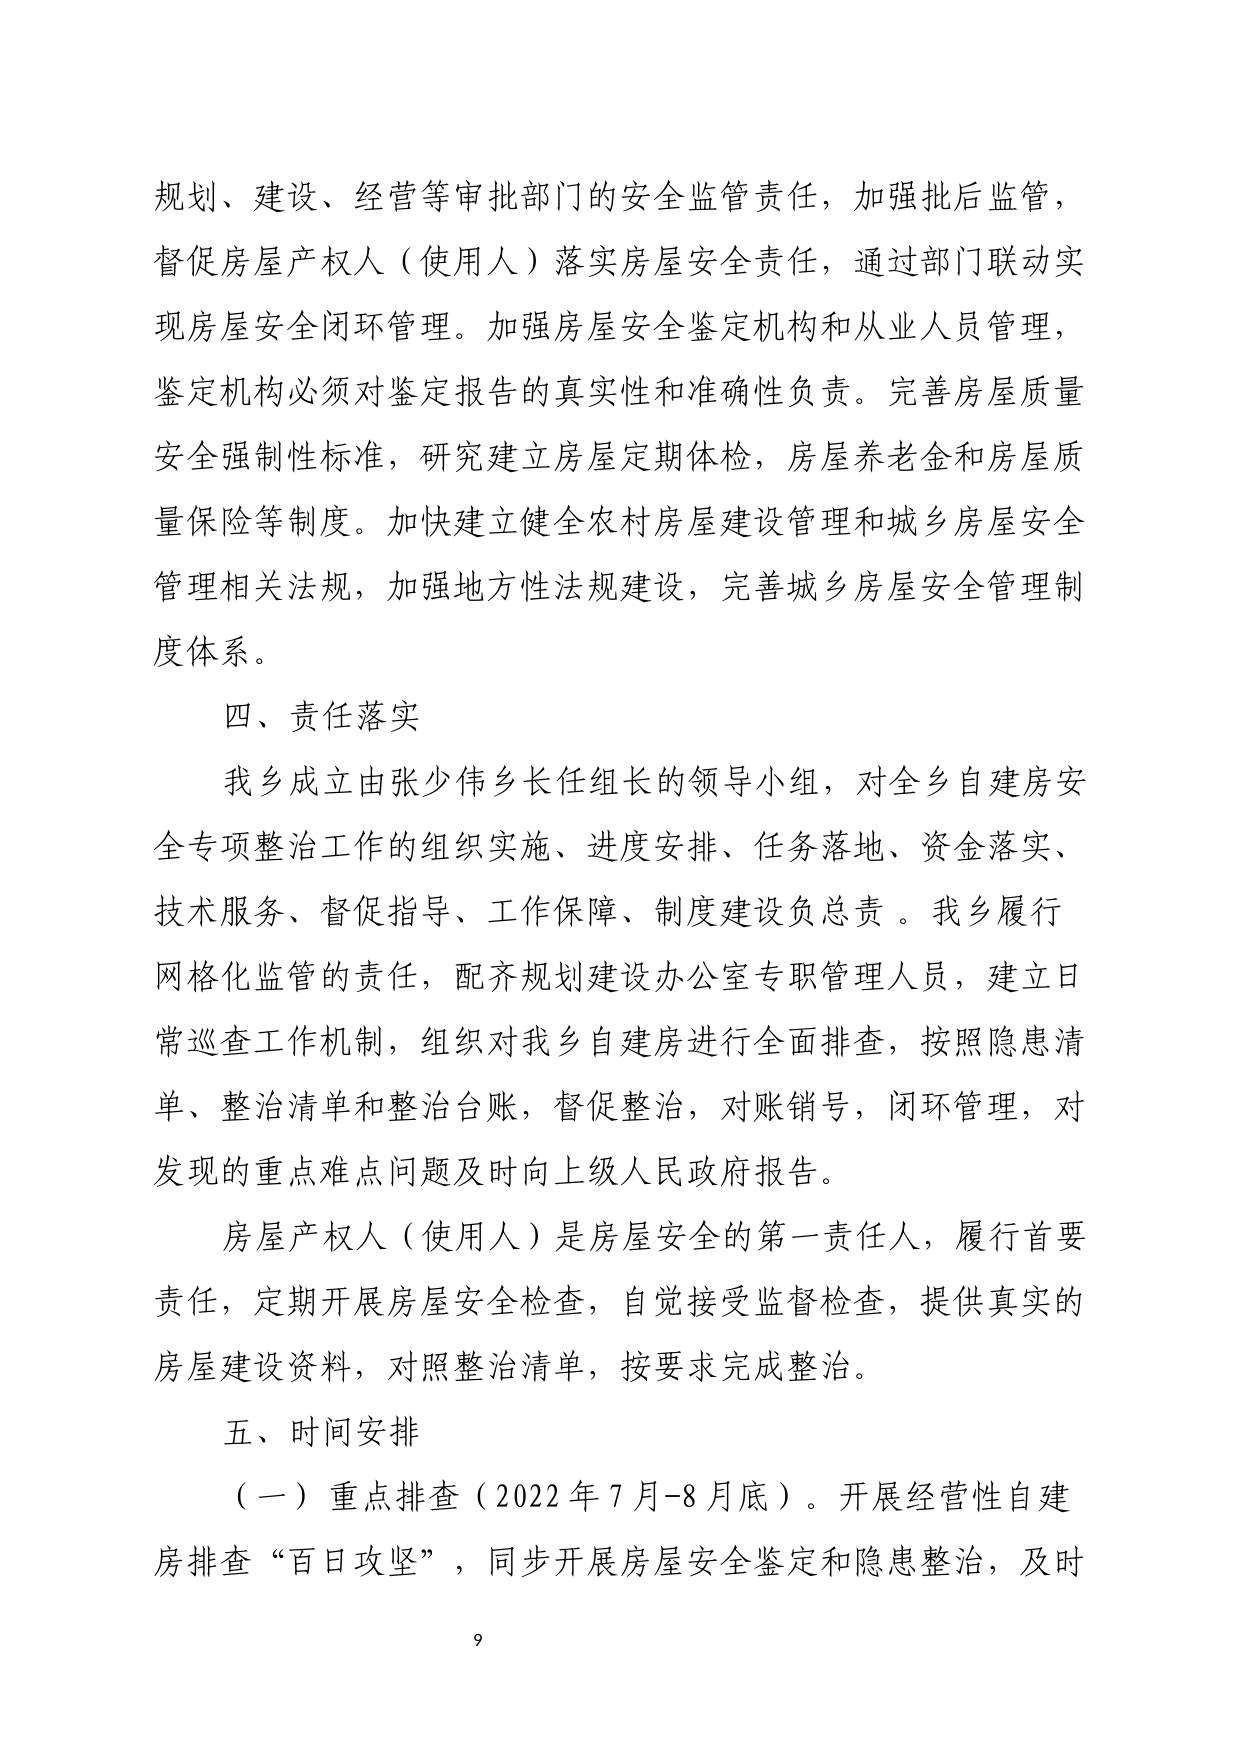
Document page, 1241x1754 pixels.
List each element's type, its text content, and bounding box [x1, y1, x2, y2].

text 四、责任落实 [152, 682, 1094, 747]
text 房屋产权人（使用人）是房屋安全的第一责任人，履行首要责任，定期开展房屋安全检查，自觉接受监督检查，提供真实的房屋建设资料，对照整治清单，按要求完成整治。 [152, 1202, 1094, 1397]
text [152, 162, 1094, 682]
text 五、时间安排 [152, 1397, 1094, 1462]
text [152, 1462, 1094, 1592]
text 我乡成立由张少伟乡长任组长的领导小组，对全乡自建房安全专项整治工作的组织实施、进度安排、任务落地、资金落实、技术服务、督促指导、工作保障、制度建设负总责 。我乡履行网格化监管的责任，配齐规划建设办公室专职管理人员，建立日常巡查工作机制，组织对我乡自建房进行全面排查，按照隐患清单、整治清单和整治台账，督促整治，对账销号，闭环管理，对发现的重点难点问题及时向上级人民政府报告。 [152, 747, 1094, 1202]
